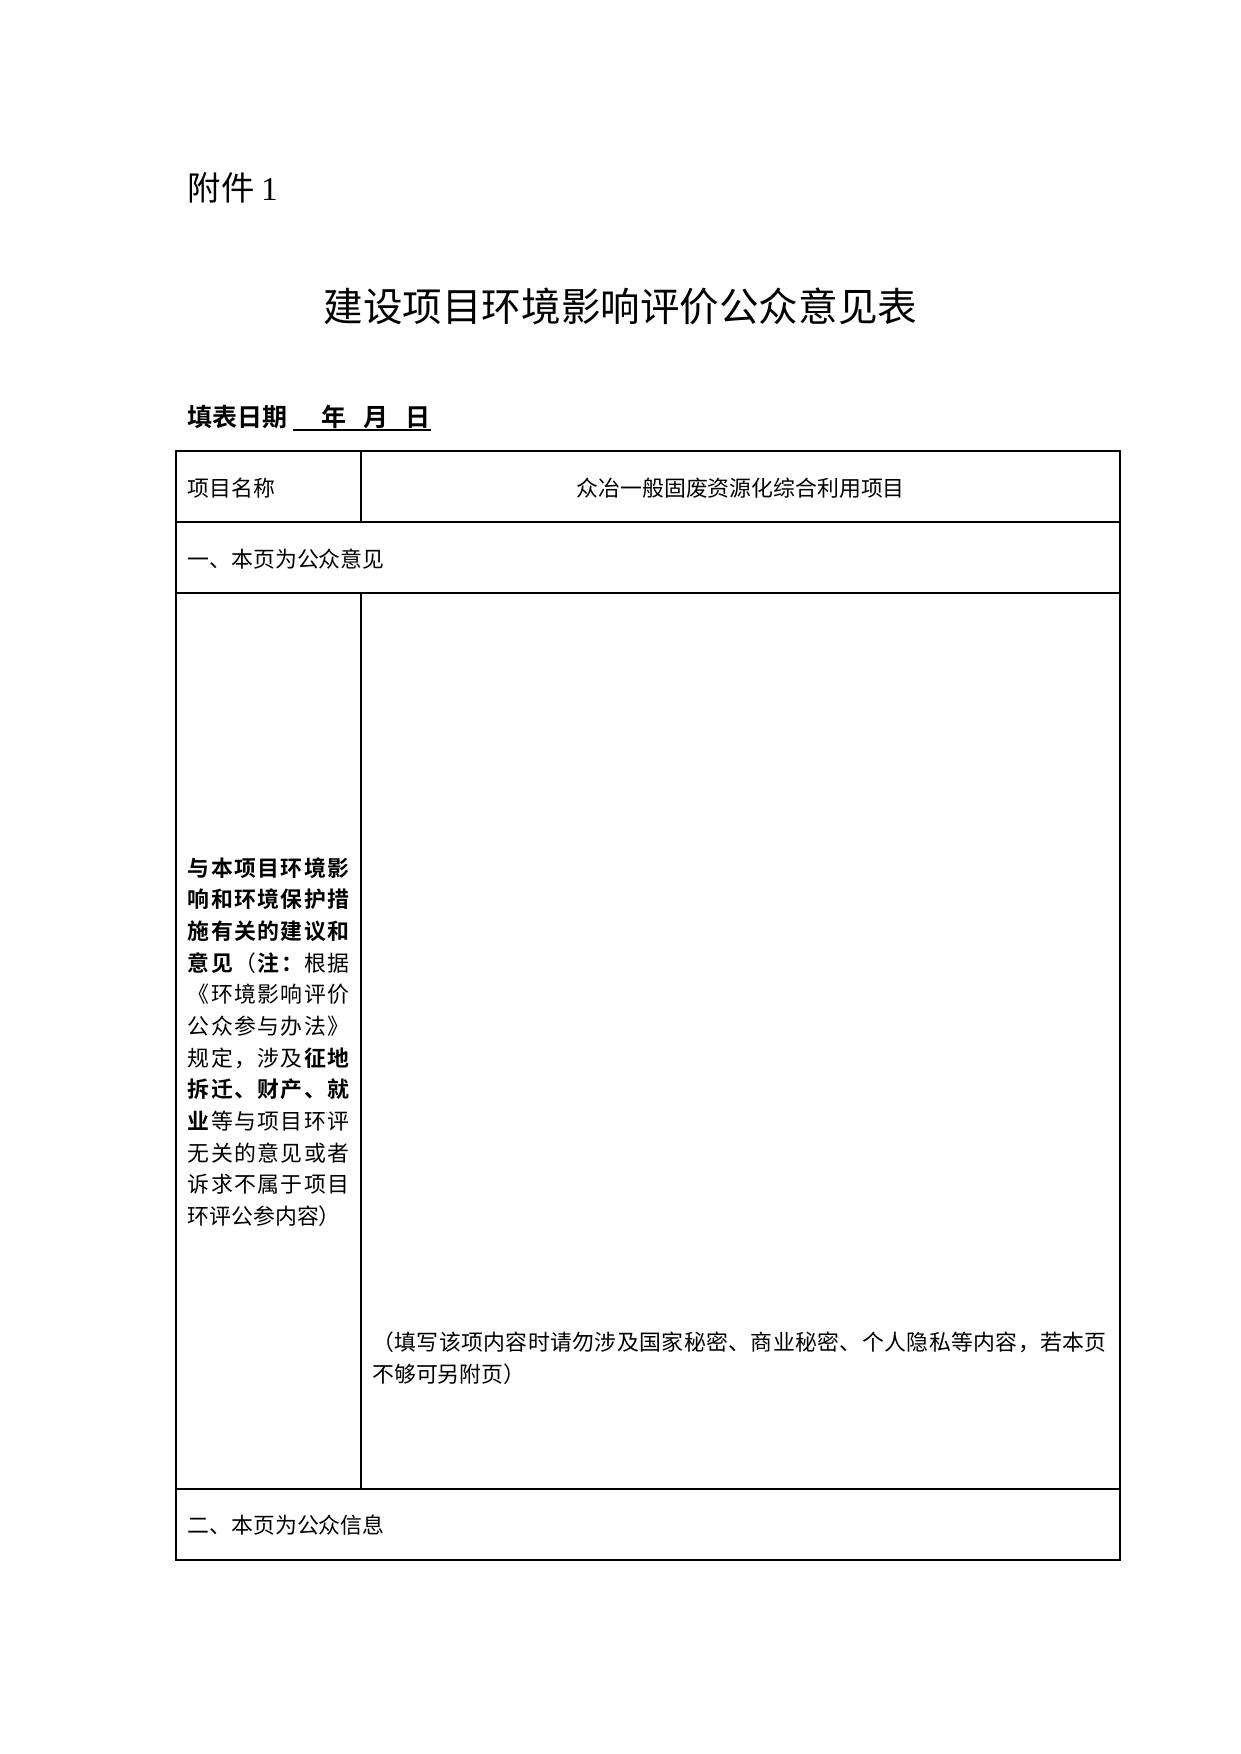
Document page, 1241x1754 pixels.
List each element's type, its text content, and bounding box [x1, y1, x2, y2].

table_cell 一、本页为公众意见 [177, 523, 1119, 592]
table_header 项目名称 [177, 452, 360, 521]
table_cell （填写该项内容时请勿涉及国家秘密、商业秘密、个人隐私等内容，若本页不够可另附页） [362, 594, 1119, 1488]
table_cell 与本项目环境影响和环境保护措施有关的建议和意见（注：根据《环境影响评价公众参与办法》规定，涉及征地拆迁、财产、就业等与项目环评无关的意见或者诉求不属于项目环评公参内容） [177, 594, 360, 1488]
text 建设项目环境影响评价公众意见表 [187, 275, 1053, 333]
table_header 众冶一般固废资源化综合利用项目 [362, 452, 1119, 521]
text 附件1 [187, 162, 1053, 210]
text 填表日期 年 月 日 [187, 398, 1053, 434]
table_cell 二、本页为公众信息 [177, 1490, 1119, 1559]
